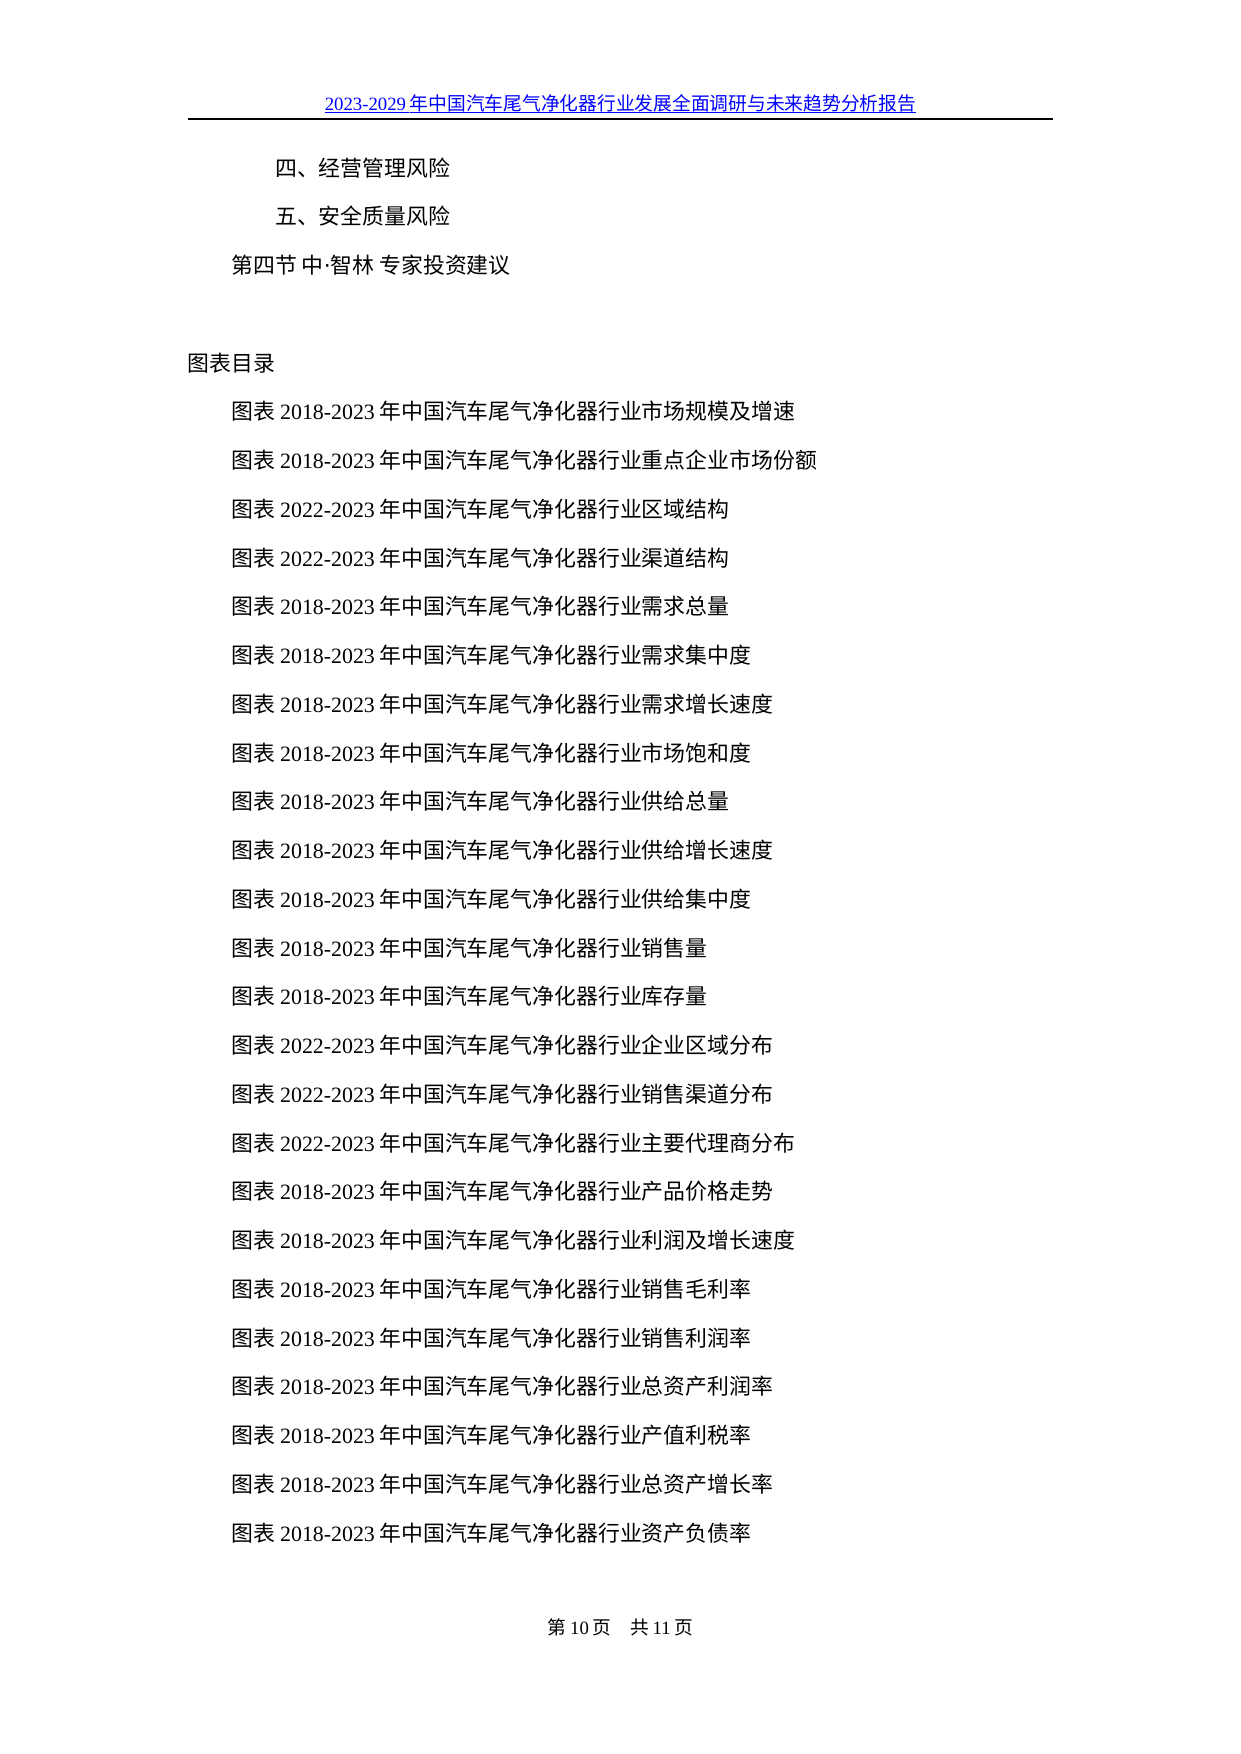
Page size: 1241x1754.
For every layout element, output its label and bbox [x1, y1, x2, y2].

text [187, 150, 1053, 1548]
